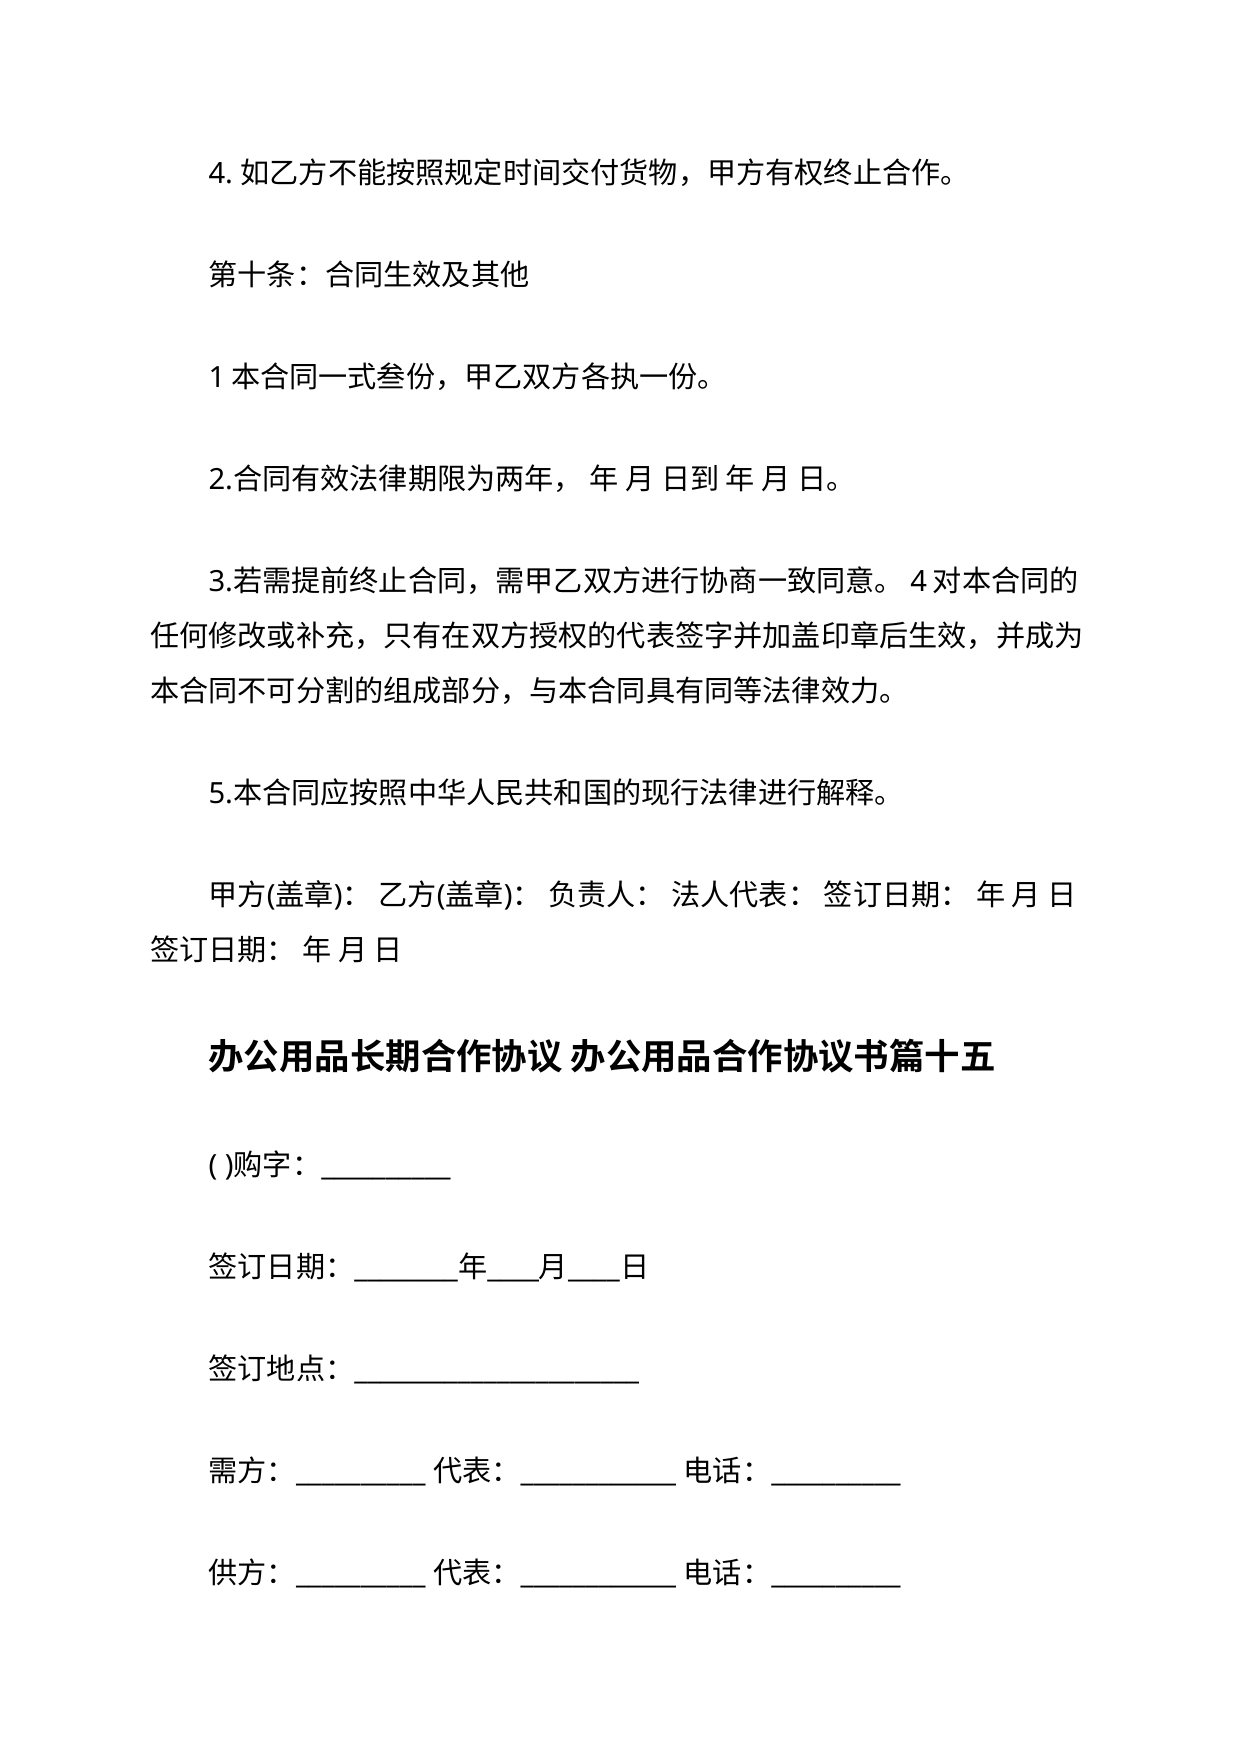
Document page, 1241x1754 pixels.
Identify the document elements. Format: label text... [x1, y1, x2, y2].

text 签订地点：______________________ [150, 1346, 1090, 1388]
text 办公用品长期合作协议 办公用品合作协议书篇十五 [150, 1028, 1090, 1079]
text 4. 如乙方不能按照规定时间交付货物，甲方有权终止合作。 [150, 150, 1090, 192]
text 甲方(盖章)： 乙方(盖章)： 负责人： 法人代表： 签订日期： 年 月 日 签订日期： 年 月 日 [150, 871, 1090, 969]
text 2.合同有效法律期限为两年， 年 月 日到 年 月 日。 [150, 456, 1090, 498]
text ( )购字：__________ [150, 1142, 1090, 1184]
text 5.本合同应按照中华人民共和国的现行法律进行解释。 [150, 769, 1090, 812]
text 需方：__________ 代表：____________ 电话：__________ [150, 1447, 1090, 1490]
text 3.若需提前终止合同，需甲乙双方进行协商一致同意。 4对本合同的任何修改或补充，只有在双方授权的代表签字并加盖印章后生效，并成为本合同不可分割的组成部分，与本合同具有同等法律效力。 [150, 558, 1090, 710]
text 供方：__________ 代表：____________ 电话：__________ [150, 1549, 1090, 1592]
text 签订日期：________年____月____日 [150, 1243, 1090, 1286]
text 第十条：合同生效及其他 [150, 252, 1090, 294]
text 1本合同一式叁份，甲乙双方各执一份。 [150, 354, 1090, 396]
